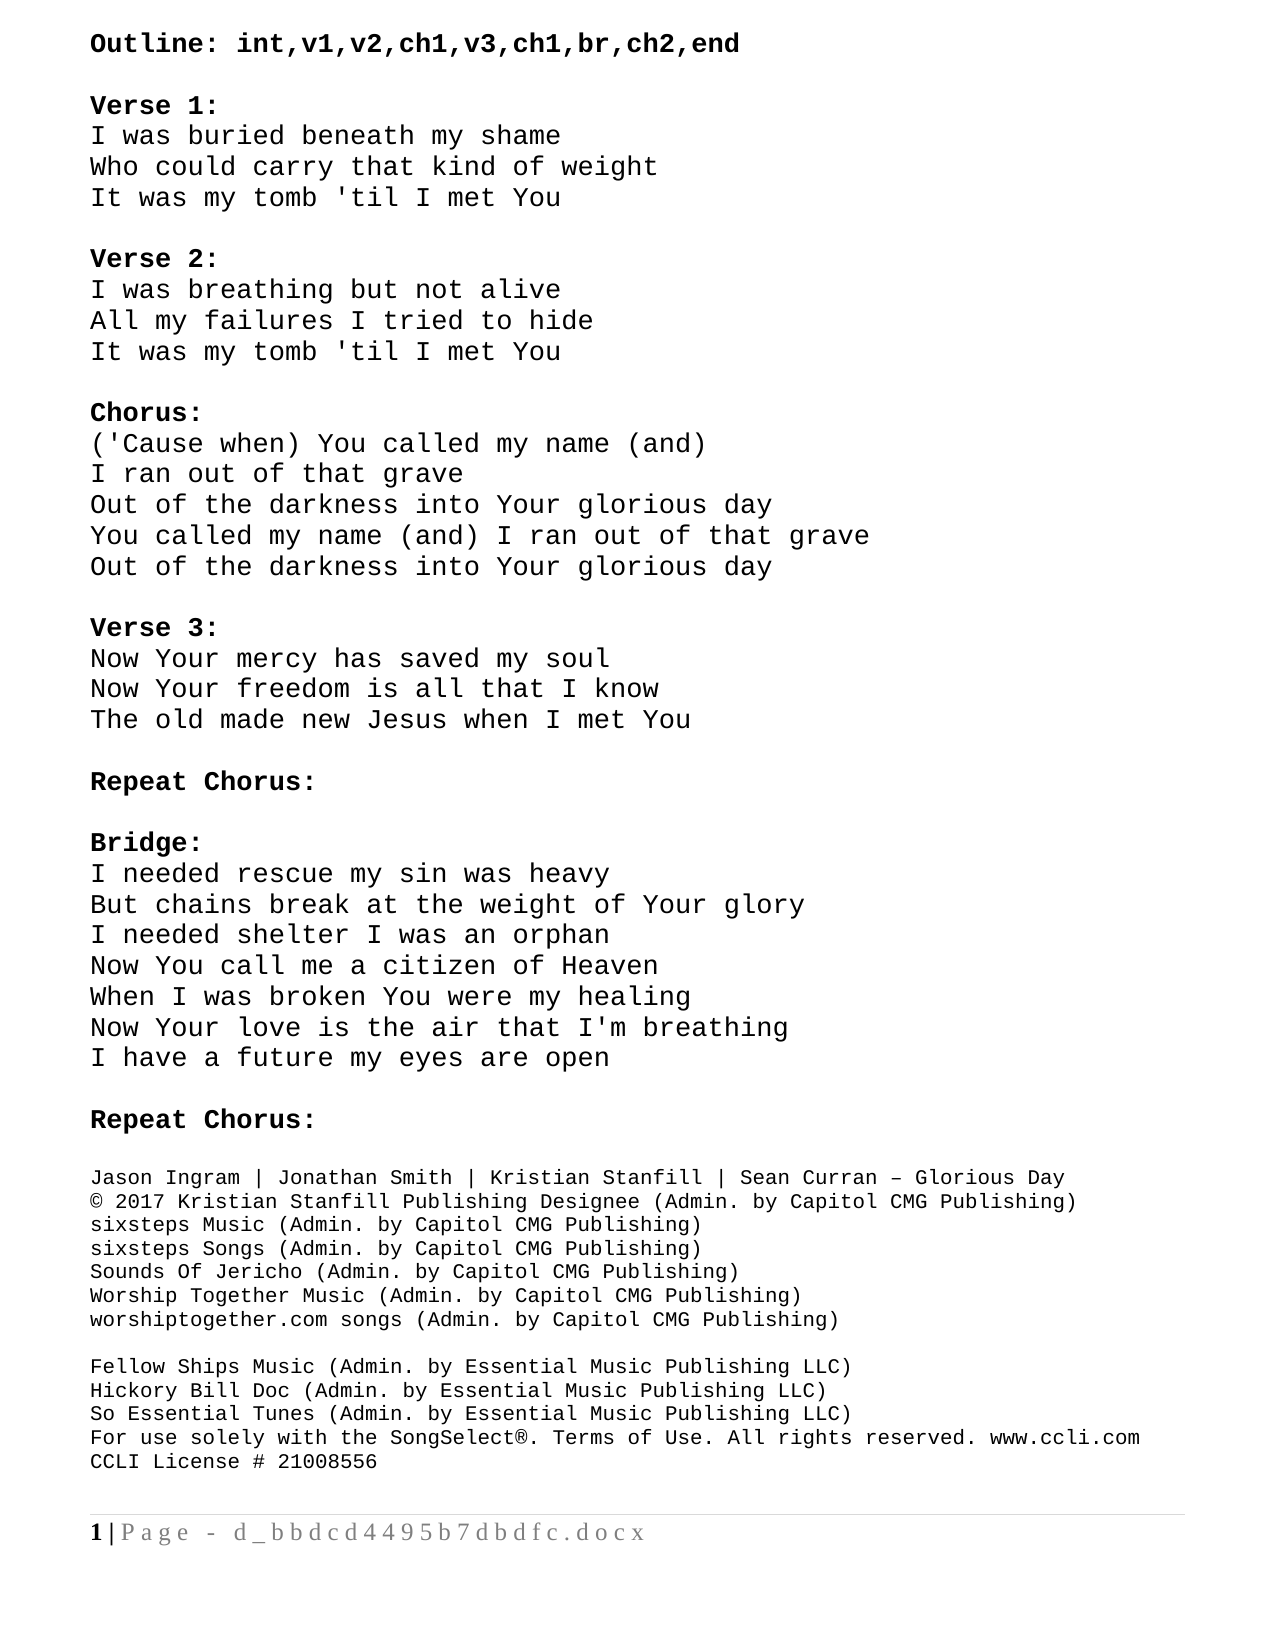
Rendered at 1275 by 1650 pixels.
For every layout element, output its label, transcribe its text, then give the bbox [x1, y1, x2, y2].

text Out of the darkness into Your glorious day [90, 491, 1185, 522]
text All my failures I tried to hide [90, 307, 1185, 337]
text Verse 3: [90, 614, 1185, 644]
text Now Your freedom is all that I know [90, 675, 1185, 706]
text I ran out of that grave [90, 460, 1185, 491]
text Now You call me a citizen of Heaven [90, 952, 1185, 983]
text Verse 1: [90, 91, 1185, 122]
text Sounds Of Jericho (Admin. by Capitol CMG Publishing) [90, 1262, 1185, 1285]
text For use solely with the SongSelect®. Terms of Use. All rights reserved. www.ccli.com [90, 1427, 1185, 1451]
text Who could carry that kind of weight [90, 153, 1185, 184]
text Chorus: [90, 399, 1185, 429]
text The old made new Jesus when I met You [90, 706, 1185, 737]
text You called my name (and) I ran out of that grave [90, 522, 1185, 552]
text But chains break at the weight of Your glory [90, 890, 1185, 921]
text © 2017 Kristian Stanfill Publishing Designee (Admin. by Capitol CMG Publishing) [90, 1191, 1185, 1214]
text So Essential Tunes (Admin. by Essential Music Publishing LLC) [90, 1403, 1185, 1427]
text Bridge: [90, 829, 1185, 860]
text ('Cause when) You called my name (and) [90, 429, 1185, 460]
text worshiptogether.com songs (Admin. by Capitol CMG Publishing) [90, 1309, 1185, 1332]
text I was breathing but not alive [90, 276, 1185, 307]
text Repeat Chorus: [90, 1106, 1185, 1136]
text Fellow Ships Music (Admin. by Essential Music Publishing LLC) [90, 1356, 1185, 1380]
text Outline: int,v1,v2,ch1,v3,ch1,br,ch2,end [90, 30, 1185, 61]
text It was my tomb 'til I met You [90, 337, 1185, 368]
text Jason Ingram | Jonathan Smith | Kristian Stanfill | Sean Curran – Glorious Day [90, 1167, 1185, 1191]
text I needed shelter I was an orphan [90, 921, 1185, 952]
text Now Your mercy has saved my soul [90, 644, 1185, 675]
text I have a future my eyes are open [90, 1044, 1185, 1075]
text Now Your love is the air that I'm breathing [90, 1013, 1185, 1044]
text Hickory Bill Doc (Admin. by Essential Music Publishing LLC) [90, 1380, 1185, 1403]
text When I was broken You were my healing [90, 983, 1185, 1013]
text Out of the darkness into Your glorious day [90, 552, 1185, 583]
text Worship Together Music (Admin. by Capitol CMG Publishing) [90, 1285, 1185, 1309]
text Repeat Chorus: [90, 767, 1185, 798]
text I needed rescue my sin was heavy [90, 860, 1185, 890]
text Verse 2: [90, 245, 1185, 276]
text sixsteps Songs (Admin. by Capitol CMG Publishing) [90, 1238, 1185, 1262]
text CCLI License # 21008556 [90, 1451, 1185, 1474]
text sixsteps Music (Admin. by Capitol CMG Publishing) [90, 1214, 1185, 1238]
text It was my tomb 'til I met You [90, 184, 1185, 214]
text I was buried beneath my shame [90, 122, 1185, 153]
